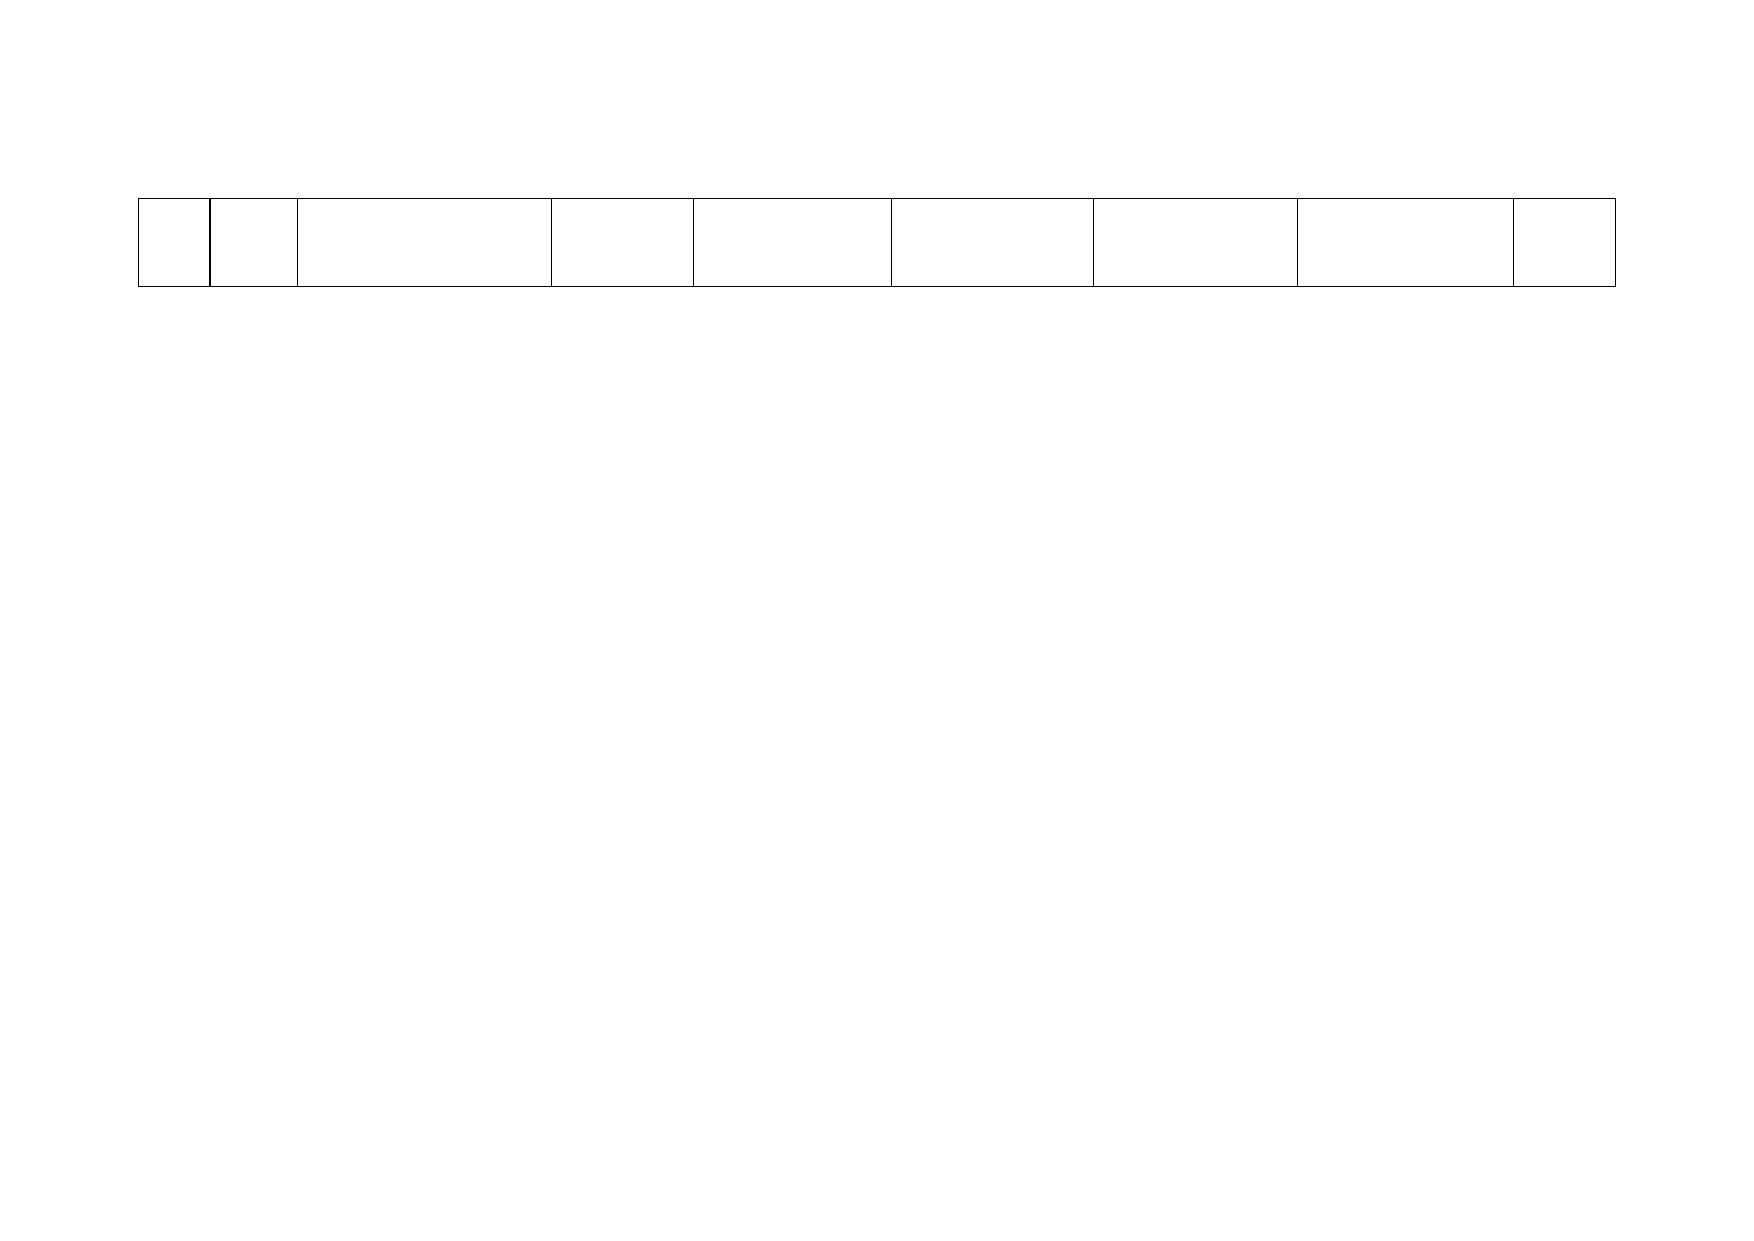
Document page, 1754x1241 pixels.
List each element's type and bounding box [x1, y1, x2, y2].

table_cell [139, 199, 209, 286]
table_cell [211, 199, 297, 286]
table_cell [694, 199, 891, 286]
table_cell [1298, 199, 1513, 286]
table_cell [1094, 199, 1297, 286]
table_cell [298, 199, 551, 286]
table_cell [892, 199, 1093, 286]
table_cell [552, 199, 693, 286]
table_cell [1514, 199, 1615, 286]
